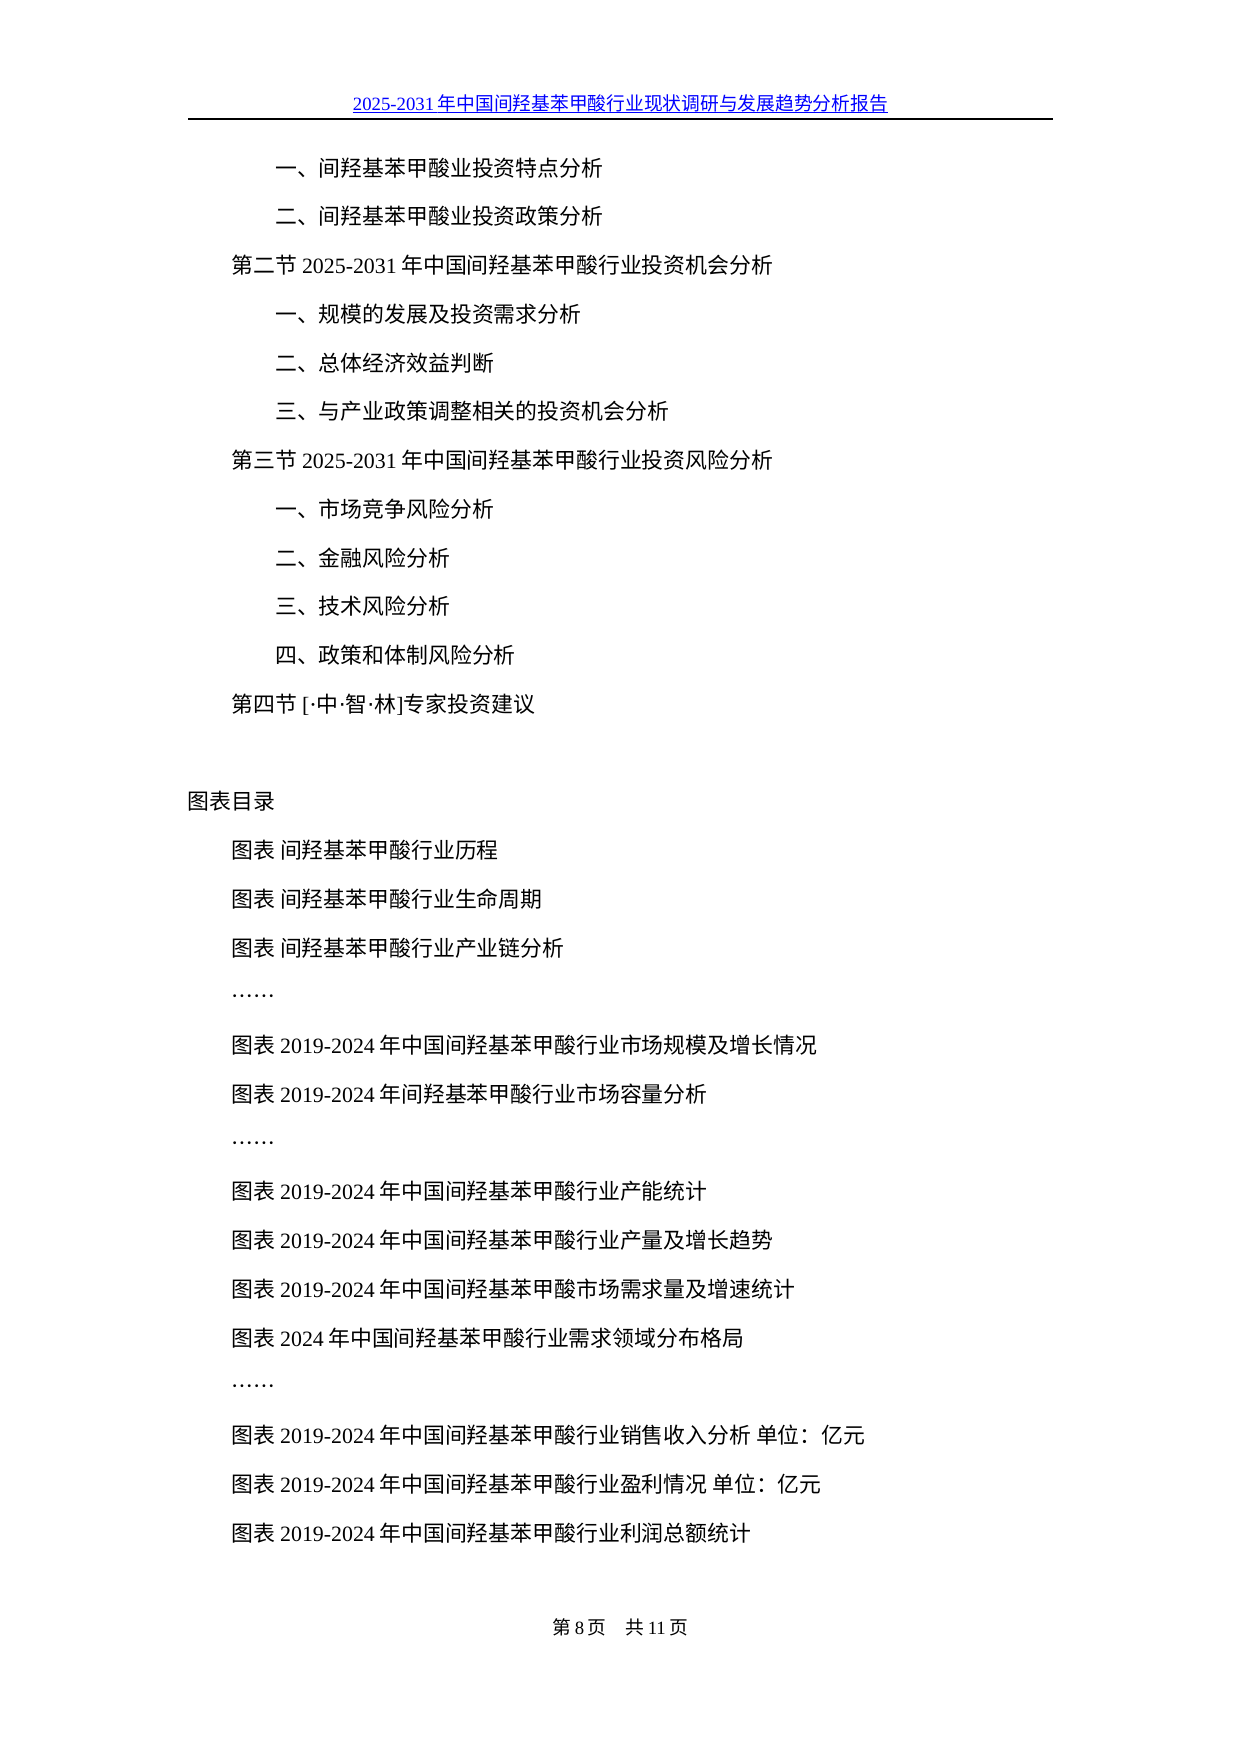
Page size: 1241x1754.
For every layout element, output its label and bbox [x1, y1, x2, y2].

text [187, 150, 1053, 1548]
